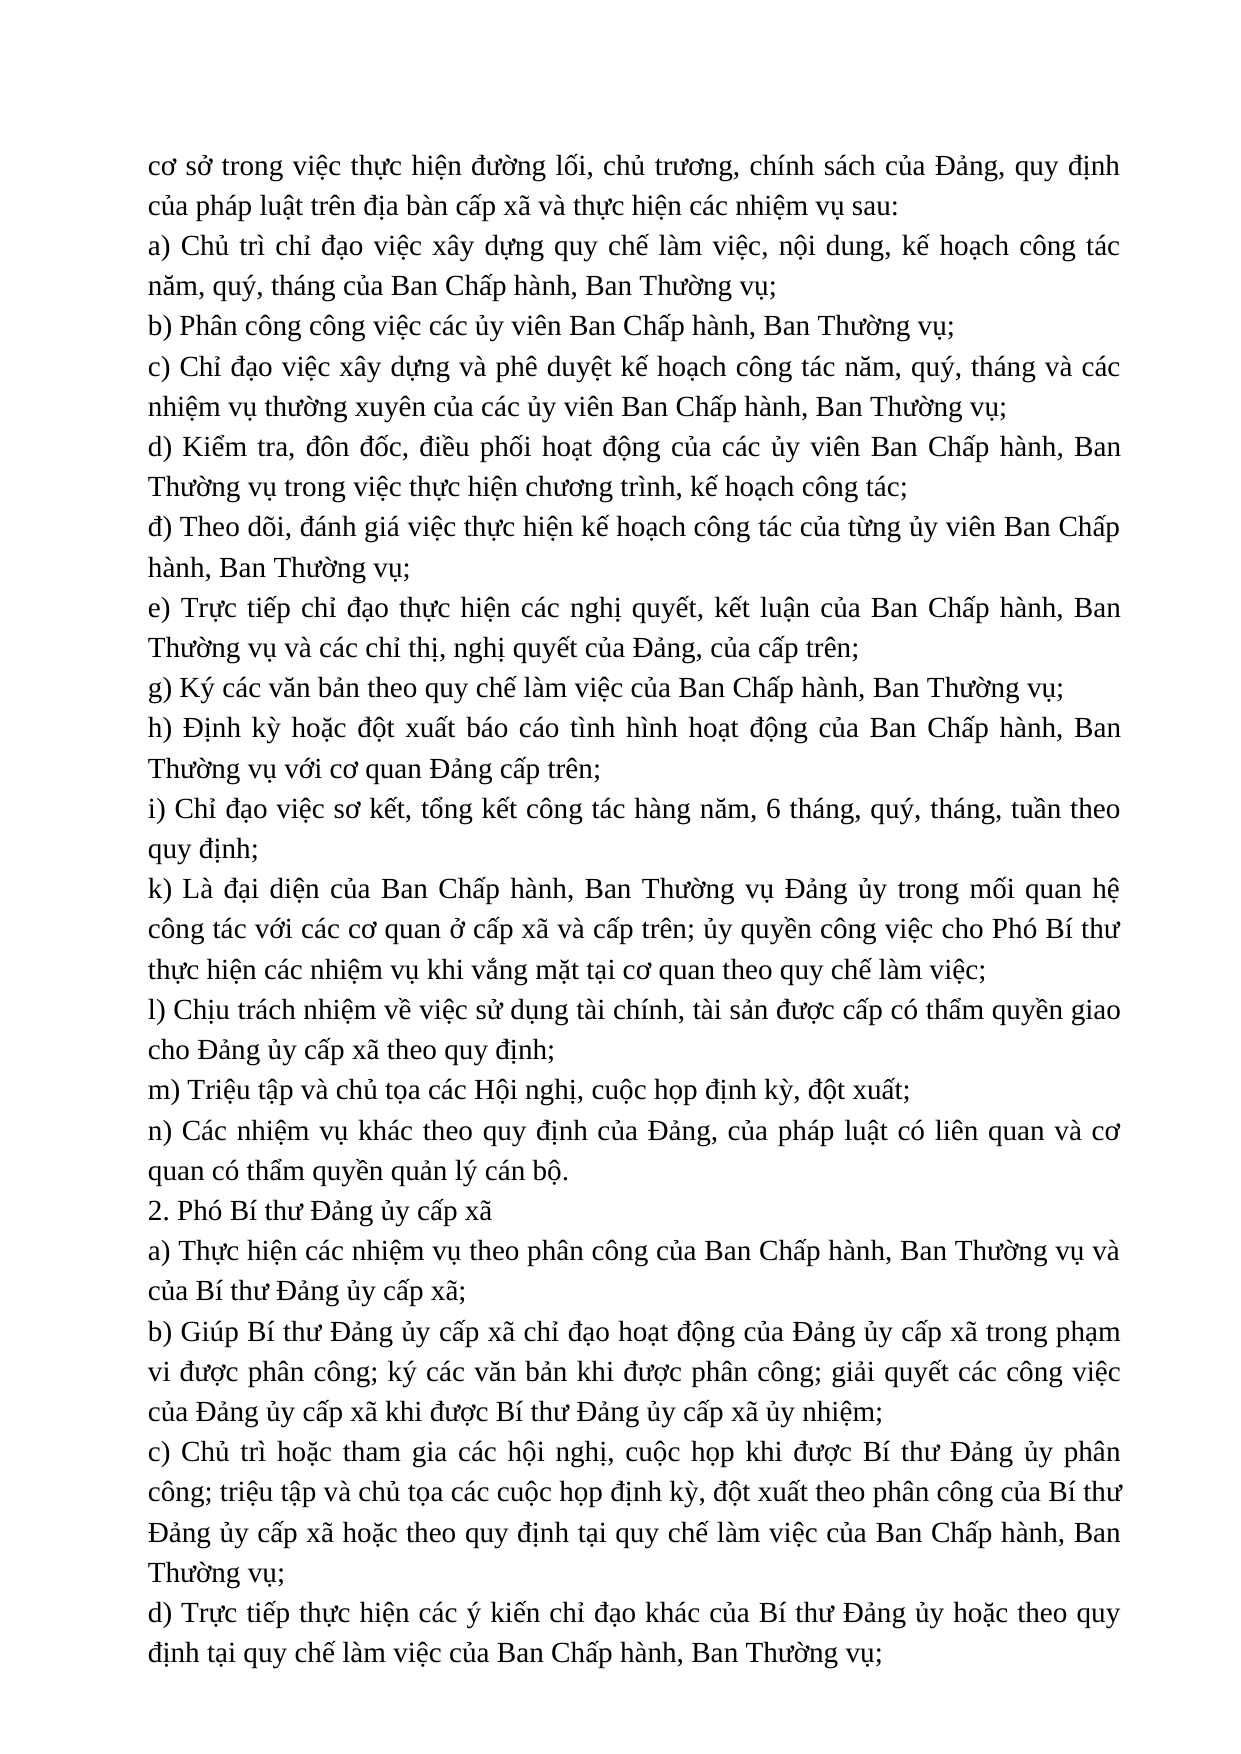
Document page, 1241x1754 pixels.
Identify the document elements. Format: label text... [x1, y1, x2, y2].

text i) Chỉ đạo việc sơ kết, tổng kết công tác hàng năm, 6 tháng, quý, tháng, tuần theo quy định; [148, 791, 1122, 865]
text m) Triệu tập và chủ tọa các Hội nghị, cuộc họp định kỳ, đột xuất; [148, 1072, 1122, 1106]
text d) Trực tiếp thực hiện các ý kiến chỉ đạo khác của Bí thư Đảng ủy hoặc theo quy định tại quy chế làm việc của Ban Chấp hành, Ban Thường vụ; [148, 1595, 1122, 1669]
text n) Các nhiệm vụ khác theo quy định của Đảng, của pháp luật có liên quan và cơ quan có thẩm quyền quản lý cán bộ. [148, 1113, 1122, 1186]
text e) Trực tiếp chỉ đạo thực hiện các nghị quyết, kết luận của Ban Chấp hành, Ban Thường vụ và các chỉ thị, nghị quyết của Đảng, của cấp trên; [148, 590, 1122, 664]
text k) Là đại diện của Ban Chấp hành, Ban Thường vụ Đảng ủy trong mối quan hệ công tác với các cơ quan ở cấp xã và cấp trên; ủy quyền công việc cho Phó Bí thư thực hiện các nhiệm vụ khi vắng mặt tại cơ quan theo quy chế làm việc; [148, 871, 1122, 985]
text b) Phân công công việc các ủy viên Ban Chấp hành, Ban Thường vụ; [148, 308, 1122, 342]
text h) Định kỳ hoặc đột xuất báo cáo tình hình hoạt động của Ban Chấp hành, Ban Thường vụ với cơ quan Đảng cấp trên; [148, 711, 1122, 784]
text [148, 148, 1122, 221]
text c) Chủ trì hoặc tham gia các hội nghị, cuộc họp khi được Bí thư Đảng ủy phân công; triệu tập và chủ tọa các cuộc họp định kỳ, đột xuất theo phân công của Bí thư Đảng ủy cấp xã hoặc theo quy định tại quy chế làm việc của Ban Chấp hành, Ban Thường vụ; [148, 1434, 1122, 1588]
text g) Ký các văn bản theo quy chế làm việc của Ban Chấp hành, Ban Thường vụ; [148, 670, 1122, 704]
text đ) Theo dõi, đánh giá việc thực hiện kế hoạch công tác của từng ủy viên Ban Chấp hành, Ban Thường vụ; [148, 509, 1122, 583]
text d) Kiểm tra, đôn đốc, điều phối hoạt động của các ủy viên Ban Chấp hành, Ban Thường vụ trong việc thực hiện chương trình, kế hoạch công tác; [148, 429, 1122, 503]
text a) Thực hiện các nhiệm vụ theo phân công của Ban Chấp hành, Ban Thường vụ và của Bí thư Đảng ủy cấp xã; [148, 1233, 1122, 1307]
text c) Chỉ đạo việc xây dựng và phê duyệt kế hoạch công tác năm, quý, tháng và các nhiệm vụ thường xuyên của các ủy viên Ban Chấp hành, Ban Thường vụ; [148, 349, 1122, 422]
text l) Chịu trách nhiệm về việc sử dụng tài chính, tài sản được cấp có thẩm quyền giao cho Đảng ủy cấp xã theo quy định; [148, 992, 1122, 1066]
text b) Giúp Bí thư Đảng ủy cấp xã chỉ đạo hoạt động của Đảng ủy cấp xã trong phạm vi được phân công; ký các văn bản khi được phân công; giải quyết các công việc của Đảng ủy cấp xã khi được Bí thư Đảng ủy cấp xã ủy nhiệm; [148, 1314, 1122, 1428]
text 2. Phó Bí thư Đảng ủy cấp xã [148, 1193, 1122, 1227]
text a) Chủ trì chỉ đạo việc xây dựng quy chế làm việc, nội dung, kế hoạch công tác năm, quý, tháng của Ban Chấp hành, Ban Thường vụ; [148, 228, 1122, 302]
